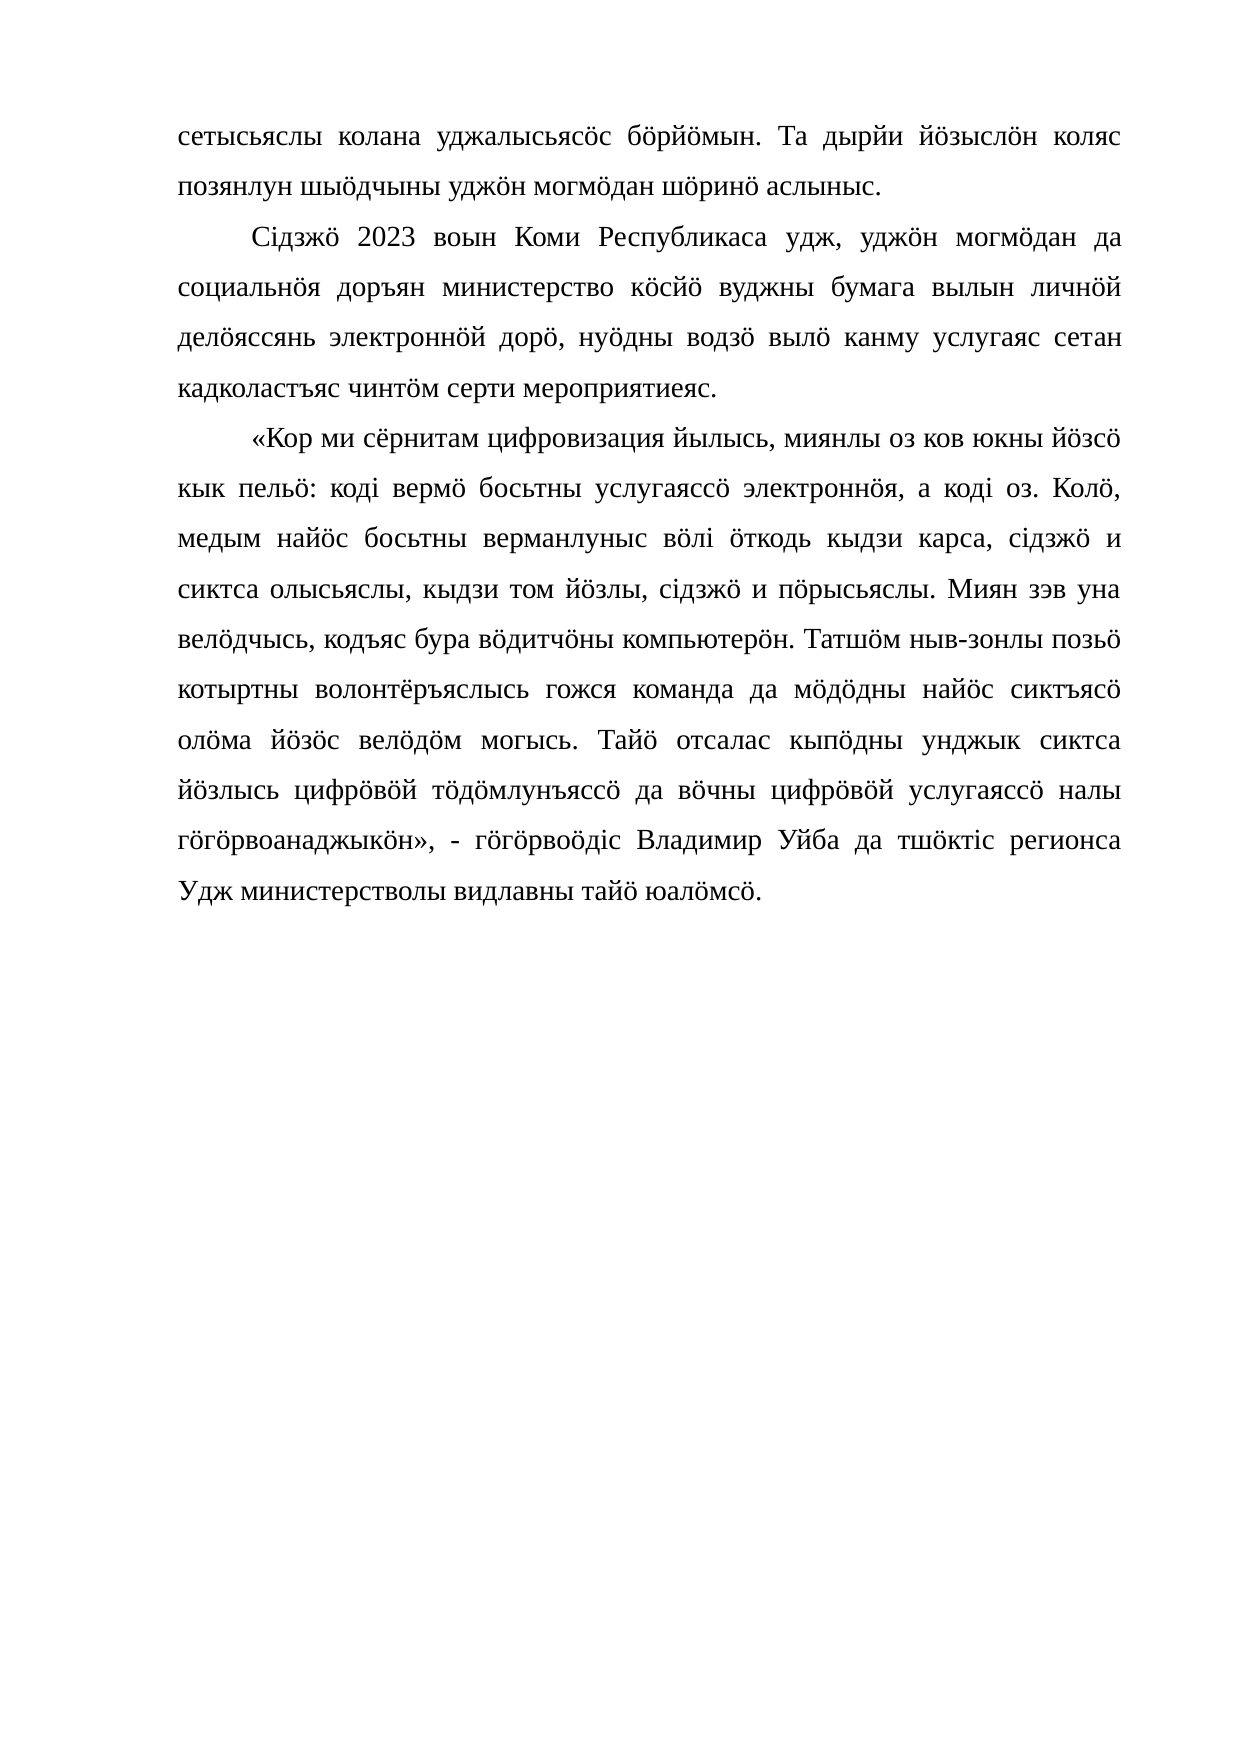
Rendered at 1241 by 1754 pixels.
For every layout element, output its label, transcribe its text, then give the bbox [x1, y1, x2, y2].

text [177, 118, 1122, 202]
text Сідзжӧ 2023 воын Коми Республикаса удж, уджӧн могмӧдан да социальнӧя доръян министерство кӧсйӧ вуджны бумага вылын личнӧй делӧяссянь электроннӧй дорӧ, нуӧдны водзӧ вылӧ канму услугаяс сетан кадколастъяс чинтӧм серти мероприятиеяс. [177, 219, 1122, 403]
text «Кор ми сёрнитам цифровизация йылысь, миянлы оз ков юкны йӧзсӧ кык пельӧ: коді вермӧ босьтны услугаяссӧ электроннӧя, а коді оз. Колӧ, медым найӧс босьтны верманлуныс вӧлі ӧткодь кыдзи карса, сідзжӧ и сиктса олысьяслы, кыдзи том йӧзлы, сідзжӧ и пӧрысьяслы. Миян зэв уна велӧдчысь, кодъяс бура вӧдитчӧны компьютерӧн. Татшӧм ныв-зонлы позьӧ котыртны волонтёръяслысь гожся команда да мӧдӧдны найӧс сиктъясӧ олӧма йӧзӧс велӧдӧм могысь. Тайӧ отсалас кыпӧдны унджык сиктса йӧзлысь цифрӧвӧй тӧдӧмлунъяссӧ да вӧчны цифрӧвӧй услугаяссӧ налы гӧгӧрвоанаджыкӧн», - гӧгӧрвоӧдіс Владимир Уйба да тшӧктіс регионса Удж министерстволы видлавны тайӧ юалӧмсӧ. [177, 420, 1122, 906]
